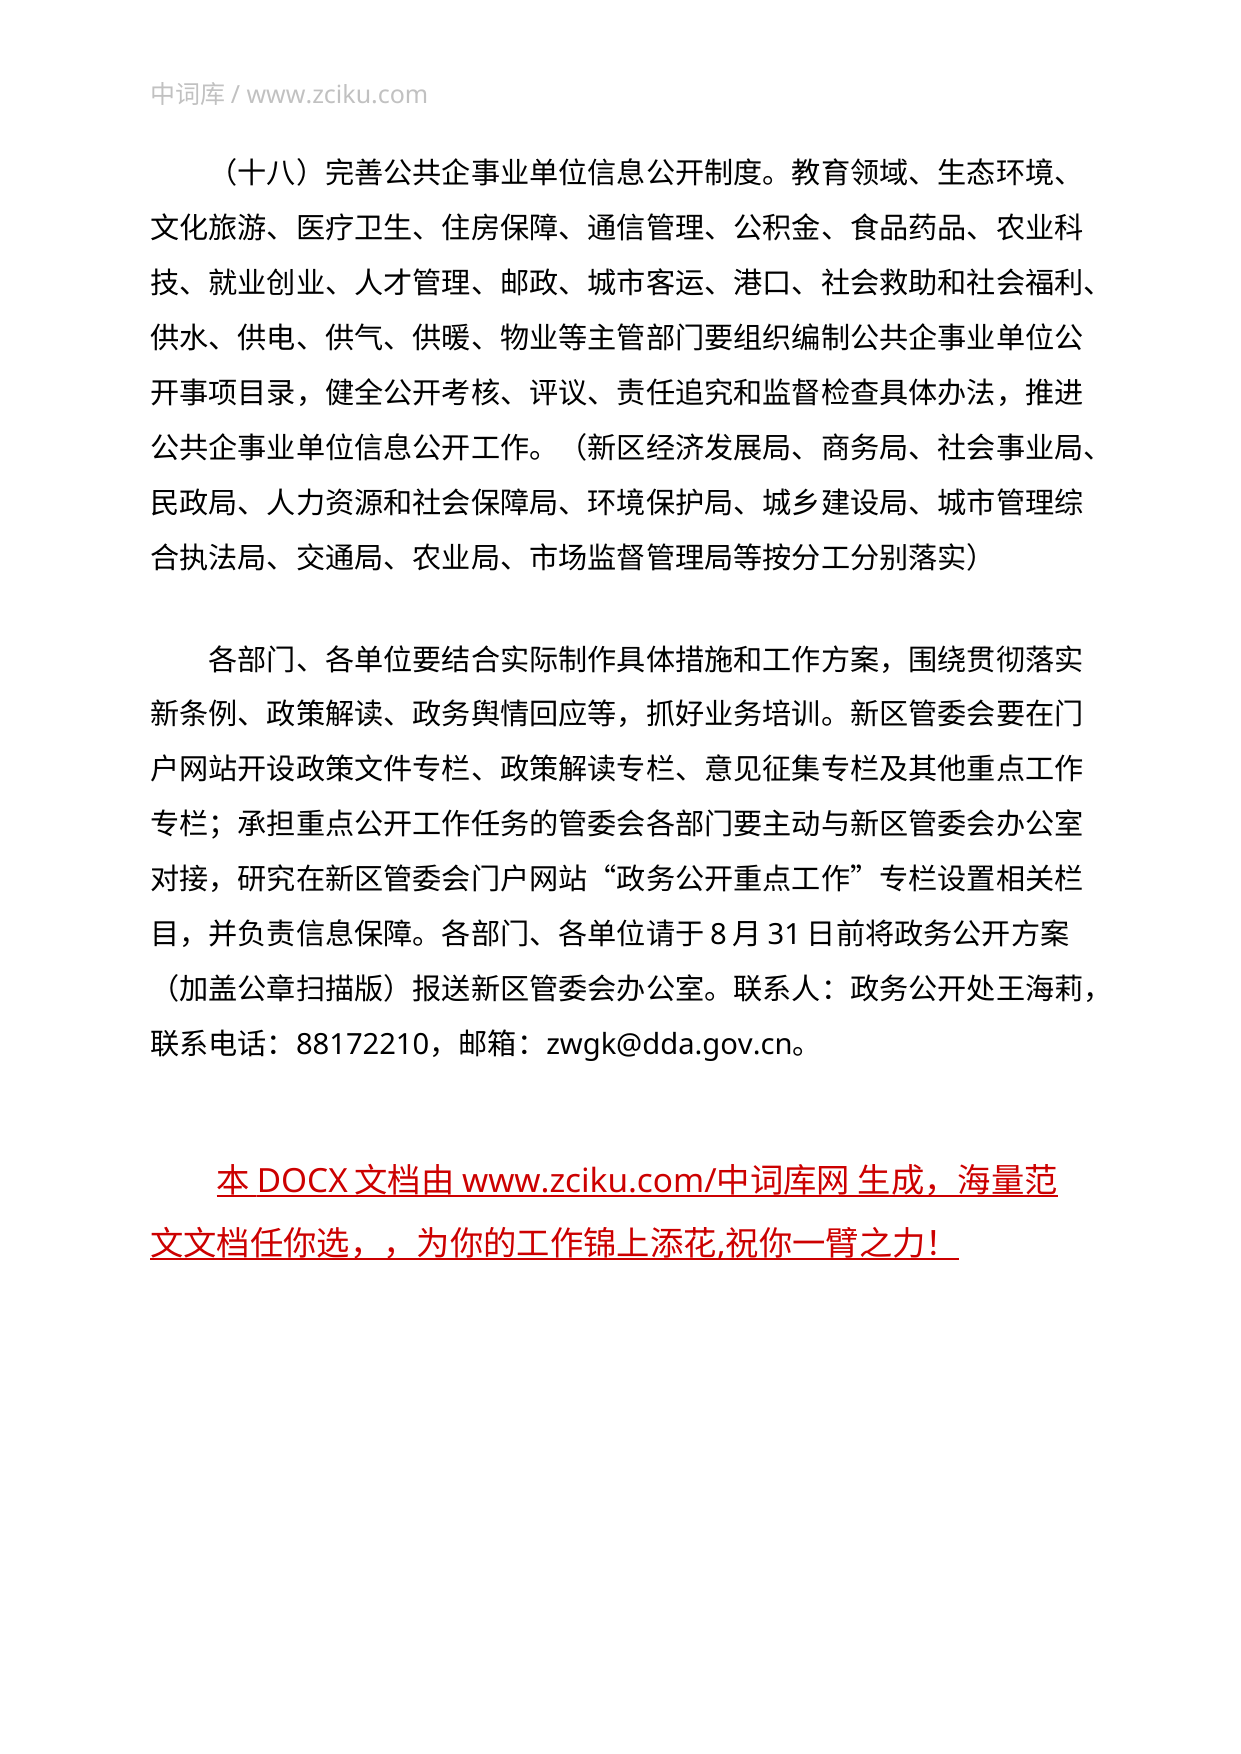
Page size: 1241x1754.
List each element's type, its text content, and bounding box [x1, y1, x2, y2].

text （十八）完善公共企事业单位信息公开制度。教育领域、生态环境、文化旅游、医疗卫生、住房保障、通信管理、公积金、食品药品、农业科技、就业创业、人才管理、邮政、城市客运、港口、社会救助和社会福利、供水、供电、供气、供暖、物业等主管部门要组织编制公共企事业单位公开事项目录，健全公开考核、评议、责任追究和监督检查具体办法，推进公共企事业单位信息公开工作。（新区经济发展局、商务局、社会事业局、民政局、人力资源和社会保障局、环境保护局、城乡建设局、城市管理综合执法局、交通局、农业局、市场监督管理局等按分工分别落实） [150, 150, 1090, 577]
text 各部门、各单位要结合实际制作具体措施和工作方案，围绕贯彻落实新条例、政策解读、政务舆情回应等，抓好业务培训。新区管委会要在门户网站开设政策文件专栏、政策解读专栏、意见征集专栏及其他重点工作专栏；承担重点公开工作任务的管委会各部门要主动与新区管委会办公室对接，研究在新区管委会门户网站“政务公开重点工作”专栏设置相关栏目，并负责信息保障。各部门、各单位请于8月31日前将政务公开方案（加盖公章扫描版）报送新区管委会办公室。联系人：政务公开处王海莉，联系电话：88172210，邮箱：zwgk@dda.gov.cn。 [150, 636, 1090, 1063]
text 本DOCX文档由 www.zciku.com/中词库网 生成，海量范文文档任你选，，为你的工作锦上添花,祝你一臂之力！ [150, 1154, 1090, 1265]
